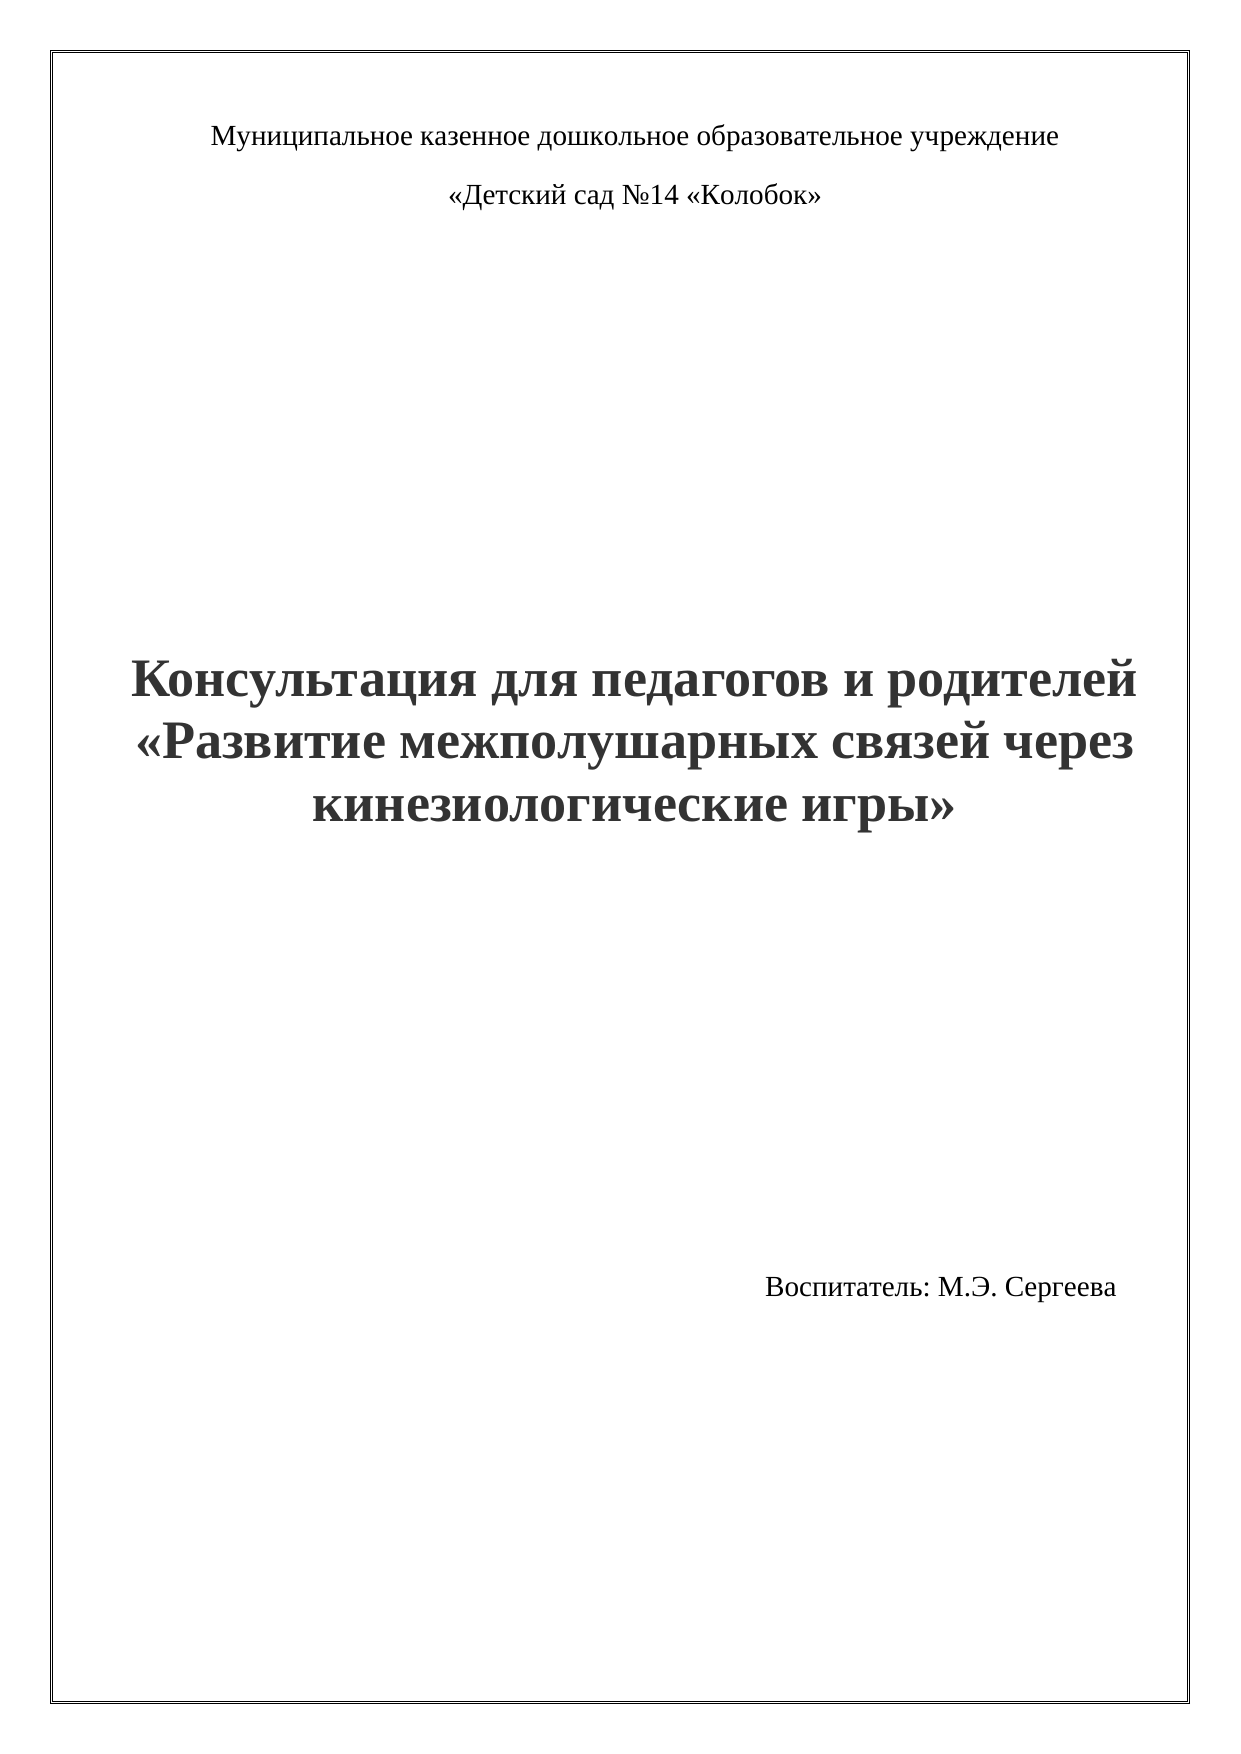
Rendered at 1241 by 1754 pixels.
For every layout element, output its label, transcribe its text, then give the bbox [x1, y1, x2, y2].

text Муниципальное казенное дошкольное образовательное учреждение [118, 118, 1152, 152]
text Консультация для педагогов и родителей «Развитие межполушарных связей через кинезиологические игры» [118, 646, 1152, 833]
text Воспитатель: М.Э. Сергеева [118, 1269, 1152, 1303]
text «Детский сад №14 «Колобок» [118, 177, 1152, 211]
